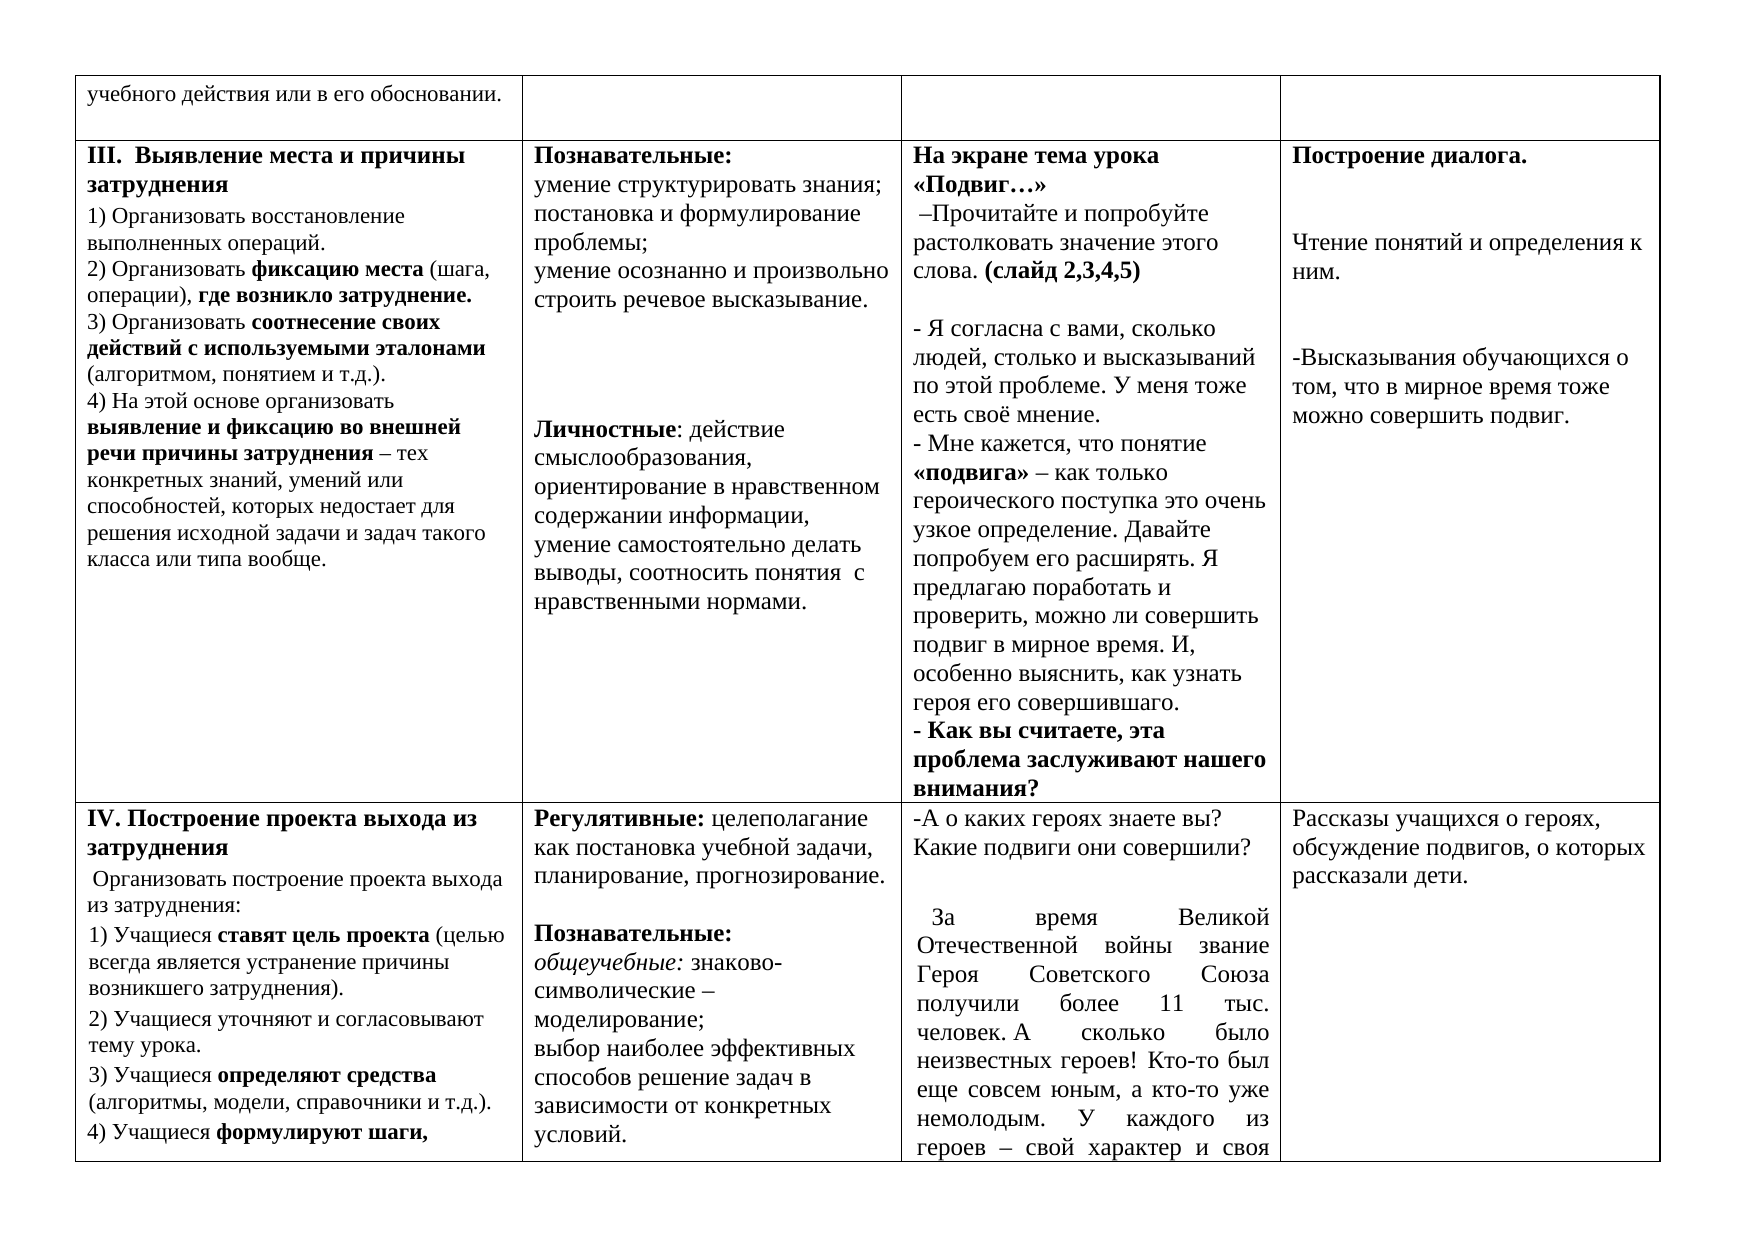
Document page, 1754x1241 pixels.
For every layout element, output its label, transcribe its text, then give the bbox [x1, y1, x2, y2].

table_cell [1281, 76, 1659, 139]
table_cell Познавательные: умение структурировать знания; постановка и формулирование проблемы; умение осознанно и произвольно строить речевое высказывание. Личностные: действие смыслообразования, ориентирование в нравственном содержании информации, умение самостоятельно делать выводы, соотносить понятия с нравственными нормами. [523, 141, 901, 802]
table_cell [523, 803, 901, 1161]
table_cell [902, 803, 1280, 1161]
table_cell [523, 76, 901, 139]
table_cell Построение диалога. Чтение понятий и определения к ним. -Высказывания обучающихся о том, что в мирное время тоже можно совершить подвиг. [1281, 141, 1659, 802]
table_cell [1281, 803, 1659, 1161]
table_cell На экране тема урока «Подвиг…» –Прочитайте и попробуйте растолковать значение этого слова. (слайд 2,3,4,5) - Я согласна с вами, сколько людей, столько и высказываний по этой проблеме. У меня тоже есть своё мнение. - Мне кажется, что понятие «подвига» – как только героического поступка это очень узкое определение. Давайте попробуем его расширять. Я предлагаю поработать и проверить, можно ли совершить подвиг в мирное время. И, особенно выяснить, как узнать героя его совершившаго. - Как вы считаете, эта проблема заслуживают нашего внимания? [902, 141, 1280, 802]
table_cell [902, 76, 1280, 139]
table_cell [76, 76, 522, 139]
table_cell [76, 803, 522, 1161]
table_cell III. Выявление места и причины затруднения 1) Организовать восстановление выполненных операций. 2) Организовать фиксацию места (шага, операции), где возникло затруднение. 3) Организовать соотнесение своих действий с используемыми эталонами (алгоритмом, понятием и т.д.). 4) На этой основе организовать выявление и фиксацию во внешней речи причины затруднения – тех конкретных знаний, умений или способностей, которых недостает для решения исходной задачи и задач такого класса или типа вообще. [76, 141, 522, 802]
